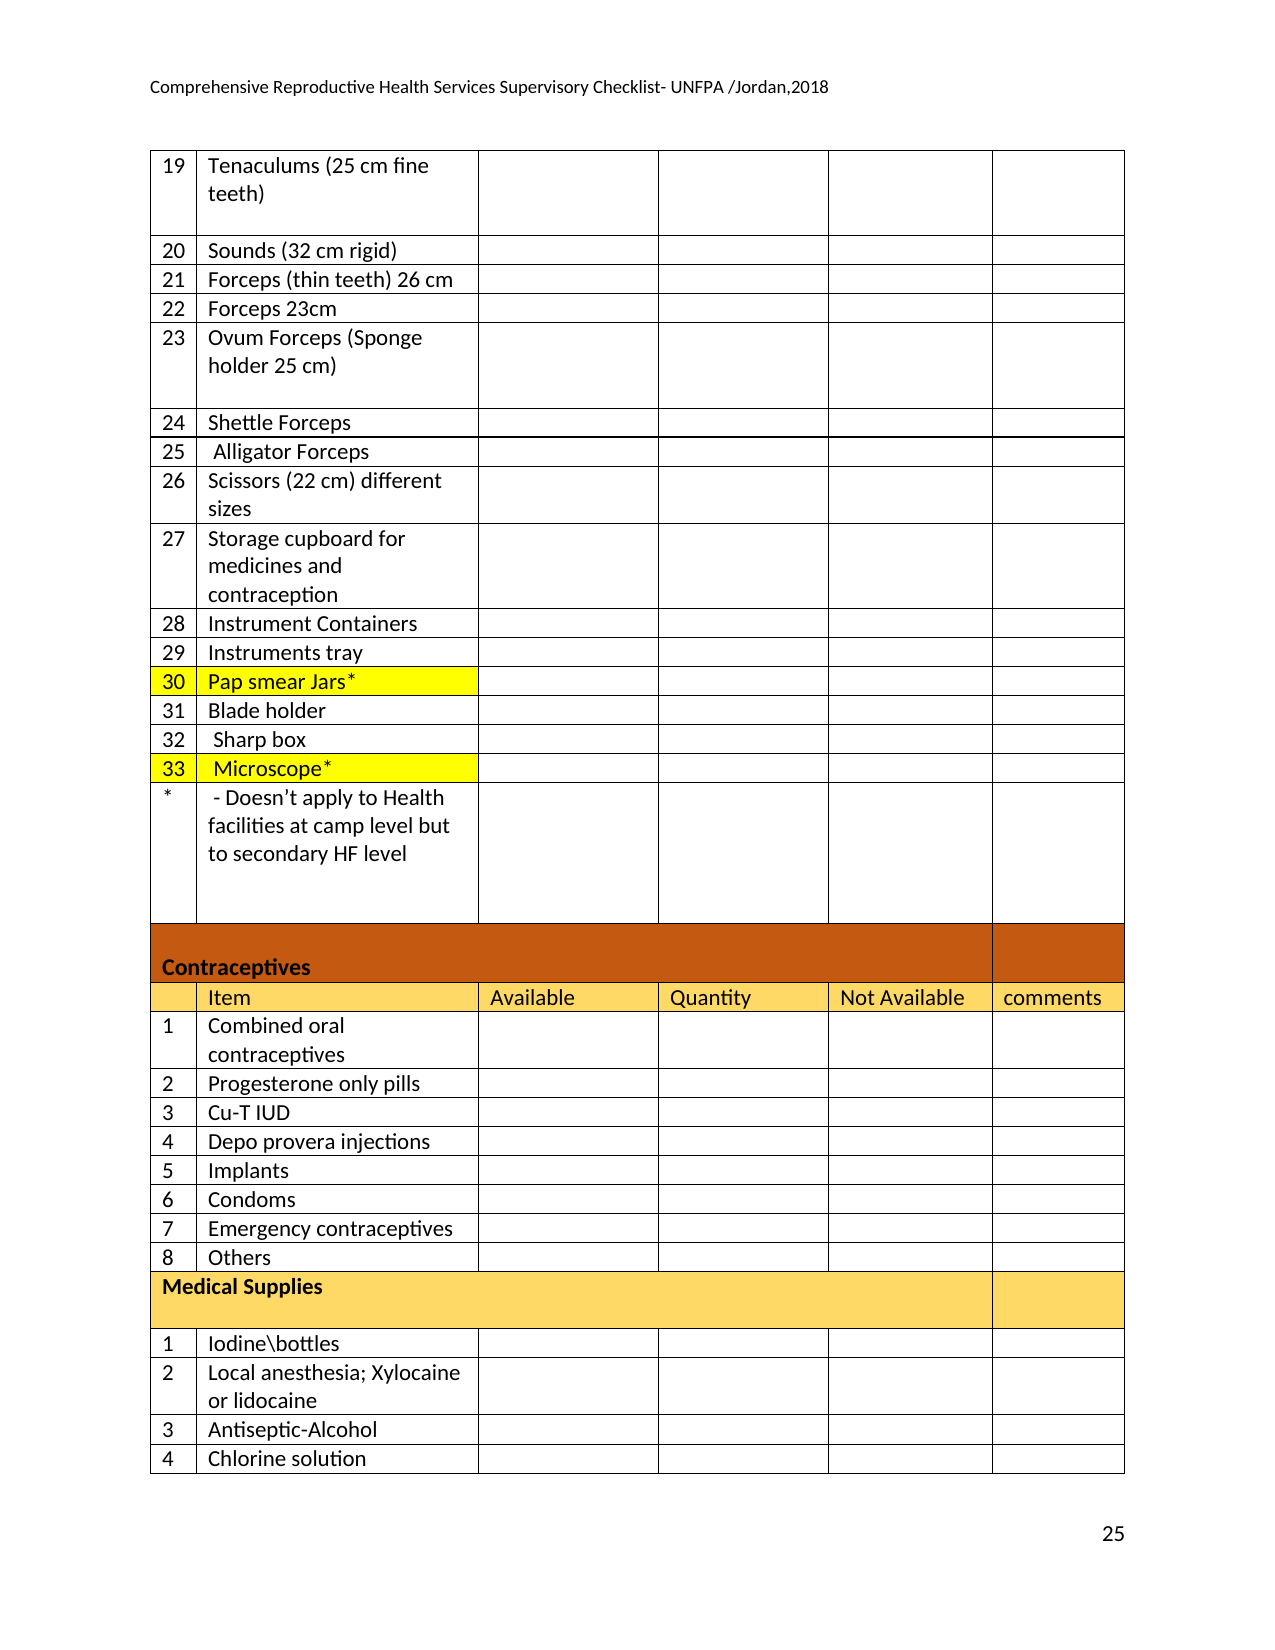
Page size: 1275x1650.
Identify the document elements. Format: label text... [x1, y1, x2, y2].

table_cell Ovum Forceps (Sponge holder 25 cm) [197, 323, 478, 407]
table_cell 28 [151, 609, 196, 637]
table_cell [829, 1156, 992, 1184]
table_cell 27 [151, 524, 196, 608]
table_cell [993, 725, 1124, 753]
table_cell [479, 725, 658, 753]
table_cell [479, 1415, 658, 1443]
table_cell [993, 696, 1124, 724]
table_cell [829, 1069, 992, 1097]
table_cell 23 [151, 323, 196, 407]
table_cell 26 [151, 467, 196, 523]
table_cell 3 [151, 1098, 196, 1126]
table_cell [829, 638, 992, 666]
table_cell Blade holder [197, 696, 478, 724]
table_cell 8 [151, 1243, 196, 1271]
table_cell Available [479, 983, 658, 1011]
table_cell [993, 1098, 1124, 1126]
table_cell Scissors (22 cm) different sizes [197, 467, 478, 523]
table_cell [479, 467, 658, 523]
table_cell [151, 983, 196, 1011]
table_cell [829, 783, 992, 923]
table_cell [659, 725, 828, 753]
table_cell [659, 1098, 828, 1126]
table_cell [829, 1243, 992, 1271]
table_cell Forceps 23cm [197, 294, 478, 322]
table_cell 1 [151, 1012, 196, 1068]
table_cell [659, 1358, 828, 1414]
table_cell [479, 638, 658, 666]
table_cell [479, 323, 658, 407]
table_cell [659, 1243, 828, 1271]
table_cell [659, 754, 828, 782]
table_cell 1 [151, 1329, 196, 1357]
table_cell [479, 754, 658, 782]
table_cell [829, 467, 992, 523]
table_cell [659, 1415, 828, 1443]
table_cell [659, 294, 828, 322]
table_cell [829, 696, 992, 724]
table_cell [829, 1012, 992, 1068]
table_cell [479, 667, 658, 695]
table_cell [829, 151, 992, 235]
table_cell [993, 1358, 1124, 1414]
table_cell [659, 323, 828, 407]
table_cell [993, 524, 1124, 608]
table_cell [659, 467, 828, 523]
table_cell [993, 924, 1124, 982]
table_cell Local anesthesia; Xylocaine or lidocaine [197, 1358, 478, 1414]
table_cell 4 [151, 1445, 196, 1472]
table_cell [993, 754, 1124, 782]
table_cell Medical Supplies [151, 1272, 992, 1328]
table_cell 7 [151, 1214, 196, 1242]
table_cell [479, 294, 658, 322]
table_cell [479, 1127, 658, 1155]
table_cell [829, 294, 992, 322]
table_cell [479, 265, 658, 293]
table_cell Alligator Forceps [197, 438, 478, 466]
table_cell 21 [151, 265, 196, 293]
table_cell [479, 1069, 658, 1097]
table_cell Progesterone only pills [197, 1069, 478, 1097]
table_cell [479, 1243, 658, 1271]
table_cell [829, 1185, 992, 1213]
table_cell [993, 1156, 1124, 1184]
table_cell [479, 438, 658, 466]
table_cell Cu-T IUD [197, 1098, 478, 1126]
table_cell * [151, 783, 196, 923]
table_cell [993, 1415, 1124, 1443]
table_cell [659, 1445, 828, 1472]
table_cell [993, 1185, 1124, 1213]
table_cell [829, 609, 992, 637]
table_cell [993, 638, 1124, 666]
table_cell [659, 438, 828, 466]
table_cell [993, 1214, 1124, 1242]
table_cell Depo provera injections [197, 1127, 478, 1155]
table_cell [829, 1445, 992, 1472]
table_cell [479, 524, 658, 608]
table_cell [479, 1445, 658, 1472]
table_cell [829, 1098, 992, 1126]
table_cell [829, 725, 992, 753]
table_cell Antiseptic-Alcohol [197, 1415, 478, 1443]
table_cell [659, 1012, 828, 1068]
table_cell Not Available [829, 983, 992, 1011]
table_cell [993, 667, 1124, 695]
table_cell Pap smear Jars* [197, 667, 478, 695]
table_cell 19 [151, 151, 196, 235]
table_cell [829, 236, 992, 264]
table_cell [479, 236, 658, 264]
table_cell [829, 667, 992, 695]
table_cell [993, 783, 1124, 923]
table_cell [659, 524, 828, 608]
table_cell [993, 438, 1124, 466]
table_cell - Doesn’t apply to Health facilities at camp level but to secondary HF level [197, 783, 478, 923]
table_cell 5 [151, 1156, 196, 1184]
table_cell [659, 609, 828, 637]
table_cell [479, 1156, 658, 1184]
table_cell [829, 323, 992, 407]
table_cell [993, 151, 1124, 235]
table_cell [479, 1214, 658, 1242]
table_cell [659, 151, 828, 235]
table_cell [829, 265, 992, 293]
table_cell [829, 1127, 992, 1155]
table_cell [659, 1185, 828, 1213]
table_cell [659, 638, 828, 666]
table_cell [993, 236, 1124, 264]
table_cell Tenaculums (25 cm fine teeth) [197, 151, 478, 235]
table_cell 30 [151, 667, 196, 695]
table_cell [659, 783, 828, 923]
table_cell [993, 1012, 1124, 1068]
table_cell [829, 1214, 992, 1242]
table_cell Sharp box [197, 725, 478, 753]
table_cell [659, 1156, 828, 1184]
table_cell [479, 1329, 658, 1357]
table_cell [993, 467, 1124, 523]
table_cell 3 [151, 1415, 196, 1443]
table_cell [479, 783, 658, 923]
table_cell [479, 409, 658, 436]
table_cell [829, 1329, 992, 1357]
table_cell 22 [151, 294, 196, 322]
table_cell [993, 1243, 1124, 1271]
table_cell [479, 1185, 658, 1213]
table_cell Condoms [197, 1185, 478, 1213]
table_cell Contraceptives [151, 924, 992, 982]
table_cell 24 [151, 409, 196, 436]
table_cell Combined oral contraceptives [197, 1012, 478, 1068]
table_cell Forceps (thin teeth) 26 cm [197, 265, 478, 293]
table_cell Sounds (32 cm rigid) [197, 236, 478, 264]
table_cell [993, 409, 1124, 436]
table_cell [659, 1214, 828, 1242]
table_cell Quantity [659, 983, 828, 1011]
table_cell [659, 1329, 828, 1357]
table_cell [829, 409, 992, 436]
table_cell [993, 265, 1124, 293]
table_cell Chlorine solution [197, 1445, 478, 1472]
table_cell [829, 438, 992, 466]
table_cell [659, 409, 828, 436]
table_cell [479, 1098, 658, 1126]
table_cell Others [197, 1243, 478, 1271]
table_cell [659, 236, 828, 264]
table_cell [479, 609, 658, 637]
table_cell Item [197, 983, 478, 1011]
table_cell [829, 524, 992, 608]
table_cell [993, 1445, 1124, 1472]
table_cell [993, 1127, 1124, 1155]
table_cell Implants [197, 1156, 478, 1184]
table_cell Microscope* [197, 754, 478, 782]
table_cell Storage cupboard for medicines and contraception [197, 524, 478, 608]
table_cell Iodine\bottles [197, 1329, 478, 1357]
table_cell 31 [151, 696, 196, 724]
table_cell 6 [151, 1185, 196, 1213]
table_cell 20 [151, 236, 196, 264]
table_cell 29 [151, 638, 196, 666]
table_cell [829, 1415, 992, 1443]
table_cell comments [993, 983, 1124, 1011]
table_cell [659, 1069, 828, 1097]
table_cell [993, 1272, 1124, 1328]
table_cell [479, 1358, 658, 1414]
table_cell [479, 696, 658, 724]
table_cell [993, 1329, 1124, 1357]
table_cell Instruments tray [197, 638, 478, 666]
table_cell [993, 323, 1124, 407]
table_cell [829, 1358, 992, 1414]
table_cell 33 [151, 754, 196, 782]
table_cell [993, 294, 1124, 322]
table_cell [479, 1012, 658, 1068]
table_cell 2 [151, 1358, 196, 1414]
table_cell 4 [151, 1127, 196, 1155]
table_cell [659, 265, 828, 293]
table_cell Shettle Forceps [197, 409, 478, 436]
table_cell [993, 609, 1124, 637]
table_cell 25 [151, 438, 196, 466]
table_cell Emergency contraceptives [197, 1214, 478, 1242]
table_cell [829, 754, 992, 782]
table_cell 2 [151, 1069, 196, 1097]
table_cell [659, 1127, 828, 1155]
table_cell [993, 1069, 1124, 1097]
table_cell [479, 151, 658, 235]
table_cell 32 [151, 725, 196, 753]
table_cell Instrument Containers [197, 609, 478, 637]
table_cell [659, 696, 828, 724]
table_cell [659, 667, 828, 695]
